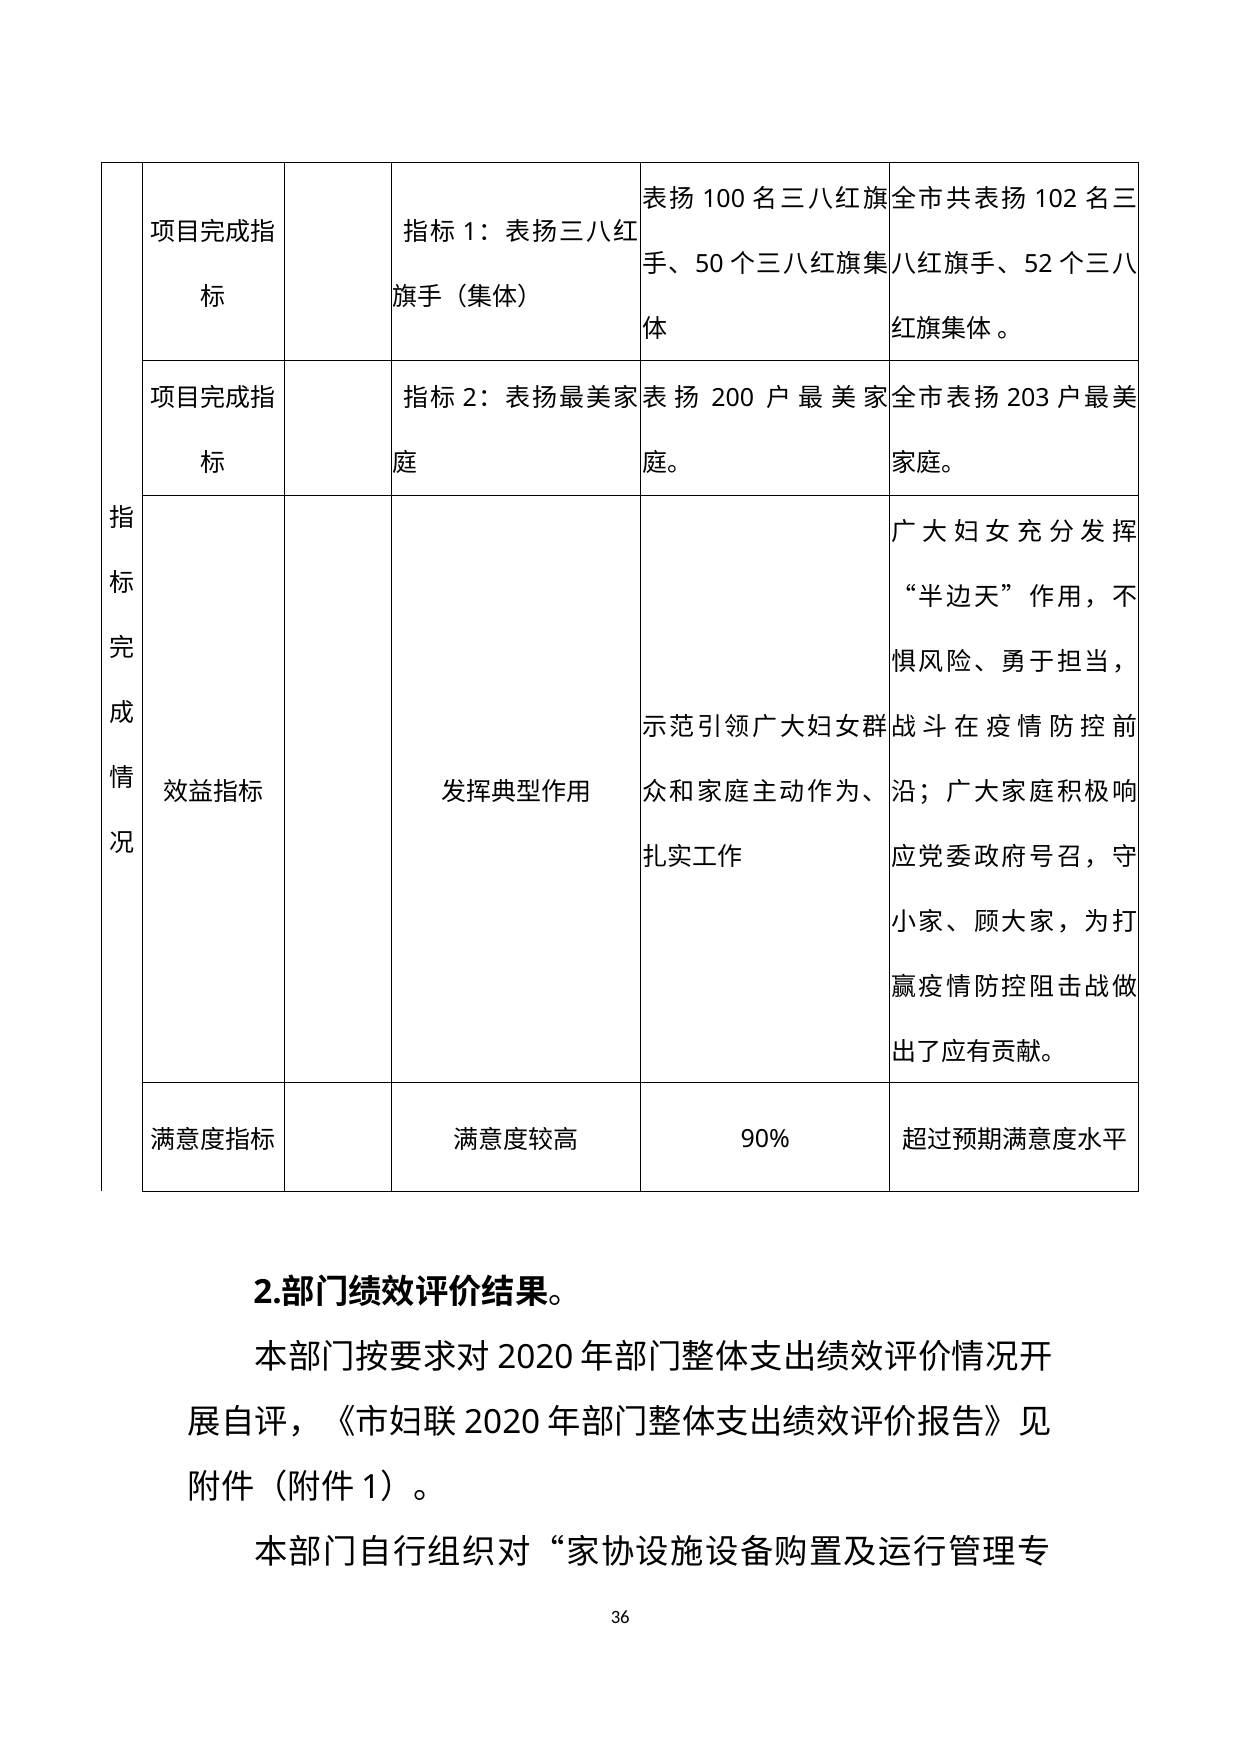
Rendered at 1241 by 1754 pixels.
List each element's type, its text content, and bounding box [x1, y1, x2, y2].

table_cell [285, 163, 391, 359]
table_cell 效益指标 [143, 496, 284, 1082]
table_cell [285, 361, 391, 495]
table_cell 全市表扬203户最美家庭。 [890, 361, 1138, 495]
text 本部门按要求对2020年部门整体支出绩效评价情况开展自评，《市妇联2020年部门整体支出绩效评价报告》见附件（附件1）。 [187, 1322, 1053, 1517]
table_cell 示范引领广大妇女群众和家庭主动作为、扎实工作 [641, 496, 889, 1082]
table_cell 全市共表扬102名三八红旗手、52个三八红旗集体 。 [890, 163, 1138, 359]
table_cell 指标2：表扬最美家庭 [392, 361, 640, 495]
table_cell [285, 1083, 391, 1191]
table_cell 项目完成指标 [143, 361, 284, 495]
table_cell [285, 496, 391, 1082]
table_cell 指标1：表扬三八红旗手（集体） [392, 163, 640, 359]
table_cell 广大妇女充分发挥“半边天”作用，不惧风险、勇于担当，战斗在疫情防控前沿；广大家庭积极响应党委政府号召，守小家、顾大家，为打赢疫情防控阻击战做出了应有贡献。 [890, 496, 1138, 1082]
table_cell 超过预期满意度水平 [890, 1083, 1138, 1191]
text 2.部门绩效评价结果。 [253, 1257, 1053, 1322]
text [187, 1517, 1053, 1582]
table_cell 绩效指标完成情况 [102, 163, 142, 1191]
table_cell 满意度指标 [143, 1083, 284, 1191]
table_cell 满意度较高 [392, 1083, 640, 1191]
table_cell 表扬100名三八红旗手、50个三八红旗集体 [641, 163, 889, 359]
table_cell 90% [641, 1083, 889, 1191]
table_cell 表扬200户最美家庭。 [641, 361, 889, 495]
table_cell 发挥典型作用 [392, 496, 640, 1082]
table_cell 项目完成指标 [143, 163, 284, 359]
